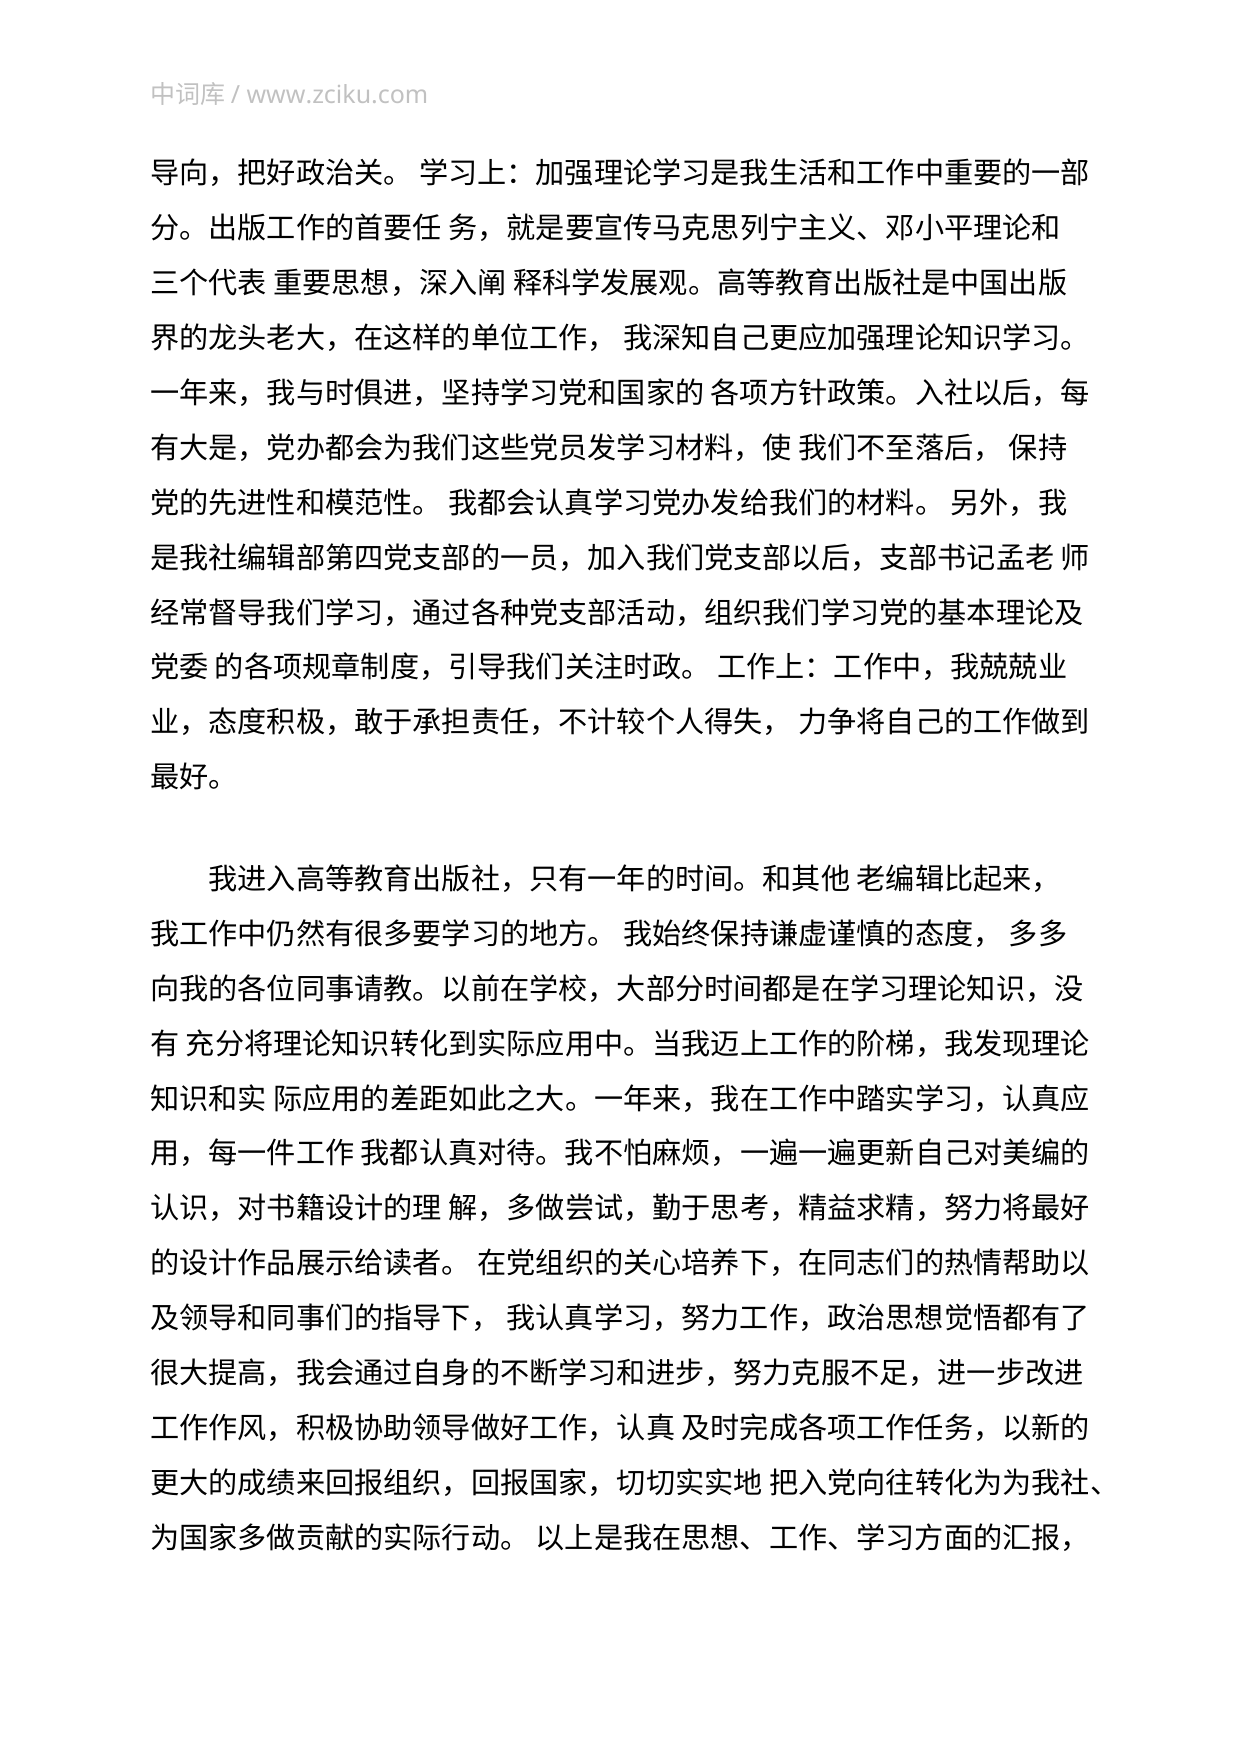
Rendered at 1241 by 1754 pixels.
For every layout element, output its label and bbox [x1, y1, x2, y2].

text [150, 150, 1090, 796]
text [150, 856, 1090, 1557]
